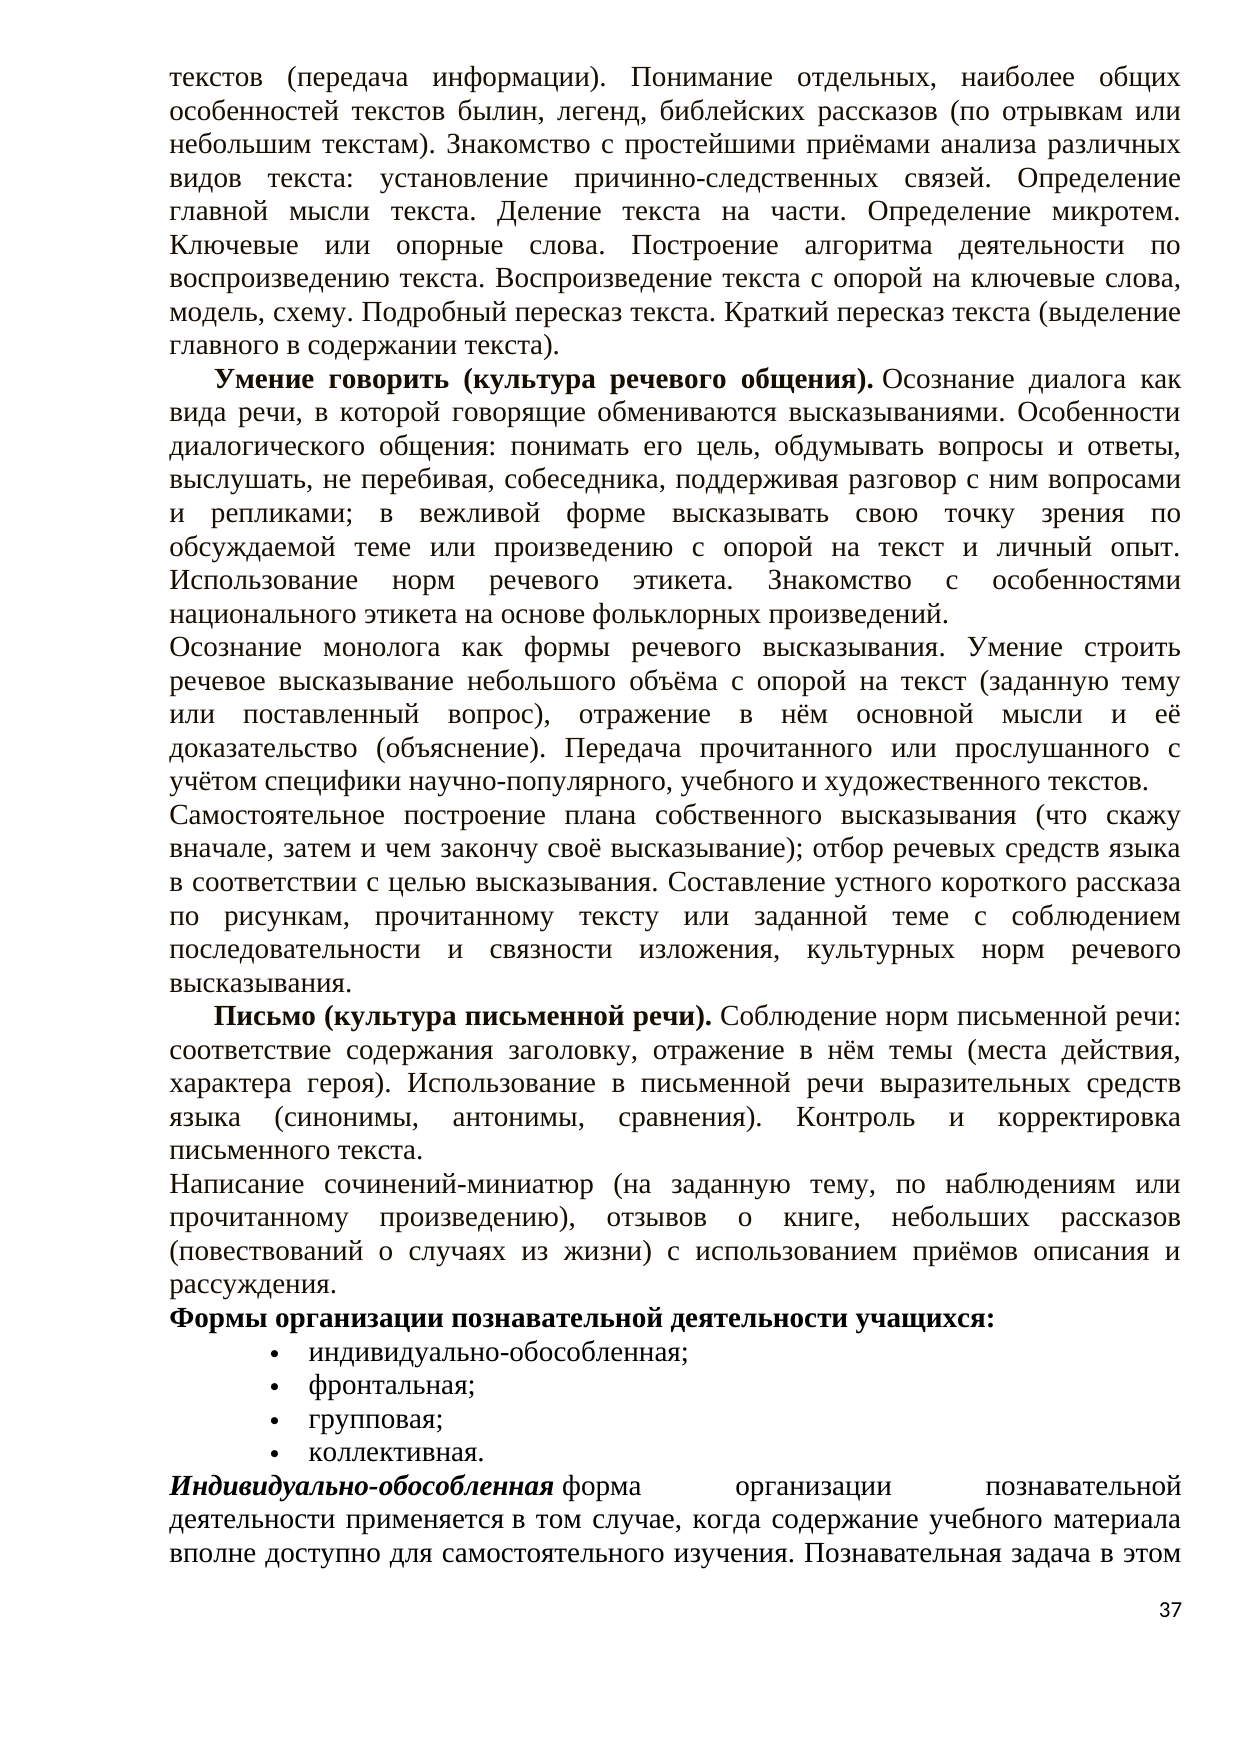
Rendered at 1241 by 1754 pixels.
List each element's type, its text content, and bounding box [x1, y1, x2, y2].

text Формы организации познавательной деятельности учащихся: [169, 1300, 1182, 1334]
text Умение говорить (культура речевого общения). Осознание диалога как вида речи, в которой говорящие обмениваются высказываниями. Особенности диалогического общения: понимать его цель, обдумывать вопросы и ответы, выслушать, не перебивая, собеседника, поддерживая разговор с ним вопросами и репликами; в вежливой форме высказывать свою точку зрения по обсуждаемой теме или произведению с опорой на текст и личный опыт. Использование норм речевого этикета. Знакомство с особенностями национального этикета на основе фольклорных произведений. [169, 361, 1182, 629]
text Осознание монолога как формы речевого высказывания. Умение строить речевое высказывание небольшого объёма с опорой на текст (заданную тему или поставленный вопрос), отражение в нём основной мысли и её доказательство (объяснение). Передача прочитанного или прослушанного с учётом специфики научно-популярного, учебного и художественного текстов. [169, 629, 1182, 797]
text Самостоятельное построение плана собственного высказывания (что скажу вначале, затем и чем закончу своё высказывание); отбор речевых средств языка в соответствии с целью высказывания. Составление устного короткого рассказа по рисункам, прочитанному тексту или заданной теме с соблюдением последовательности и связности изложения, культурных норм речевого высказывания. [169, 797, 1182, 998]
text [169, 1468, 1182, 1568]
text Написание сочинений-миниатюр (на заданную тему, по наблюдениям или прочитанному произведению), отзывов о книге, небольших рассказов (повествований о случаях из жизни) с использованием приёмов описания и рассуждения. [169, 1166, 1182, 1300]
list индивидуально-обособленная; [271, 1334, 1182, 1367]
list коллективная. [271, 1434, 1182, 1468]
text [169, 59, 1182, 361]
list групповая; [271, 1401, 1182, 1434]
list фронтальная; [271, 1367, 1182, 1401]
text Письмо (культура письменной речи). Соблюдение норм письменной речи: соответствие содержания заголовку, отражение в нём темы (места действия, характера героя). Использование в письменной речи выразительных средств языка (синонимы, антонимы, сравнения). Контроль и корректировка письменного текста. [169, 998, 1182, 1166]
